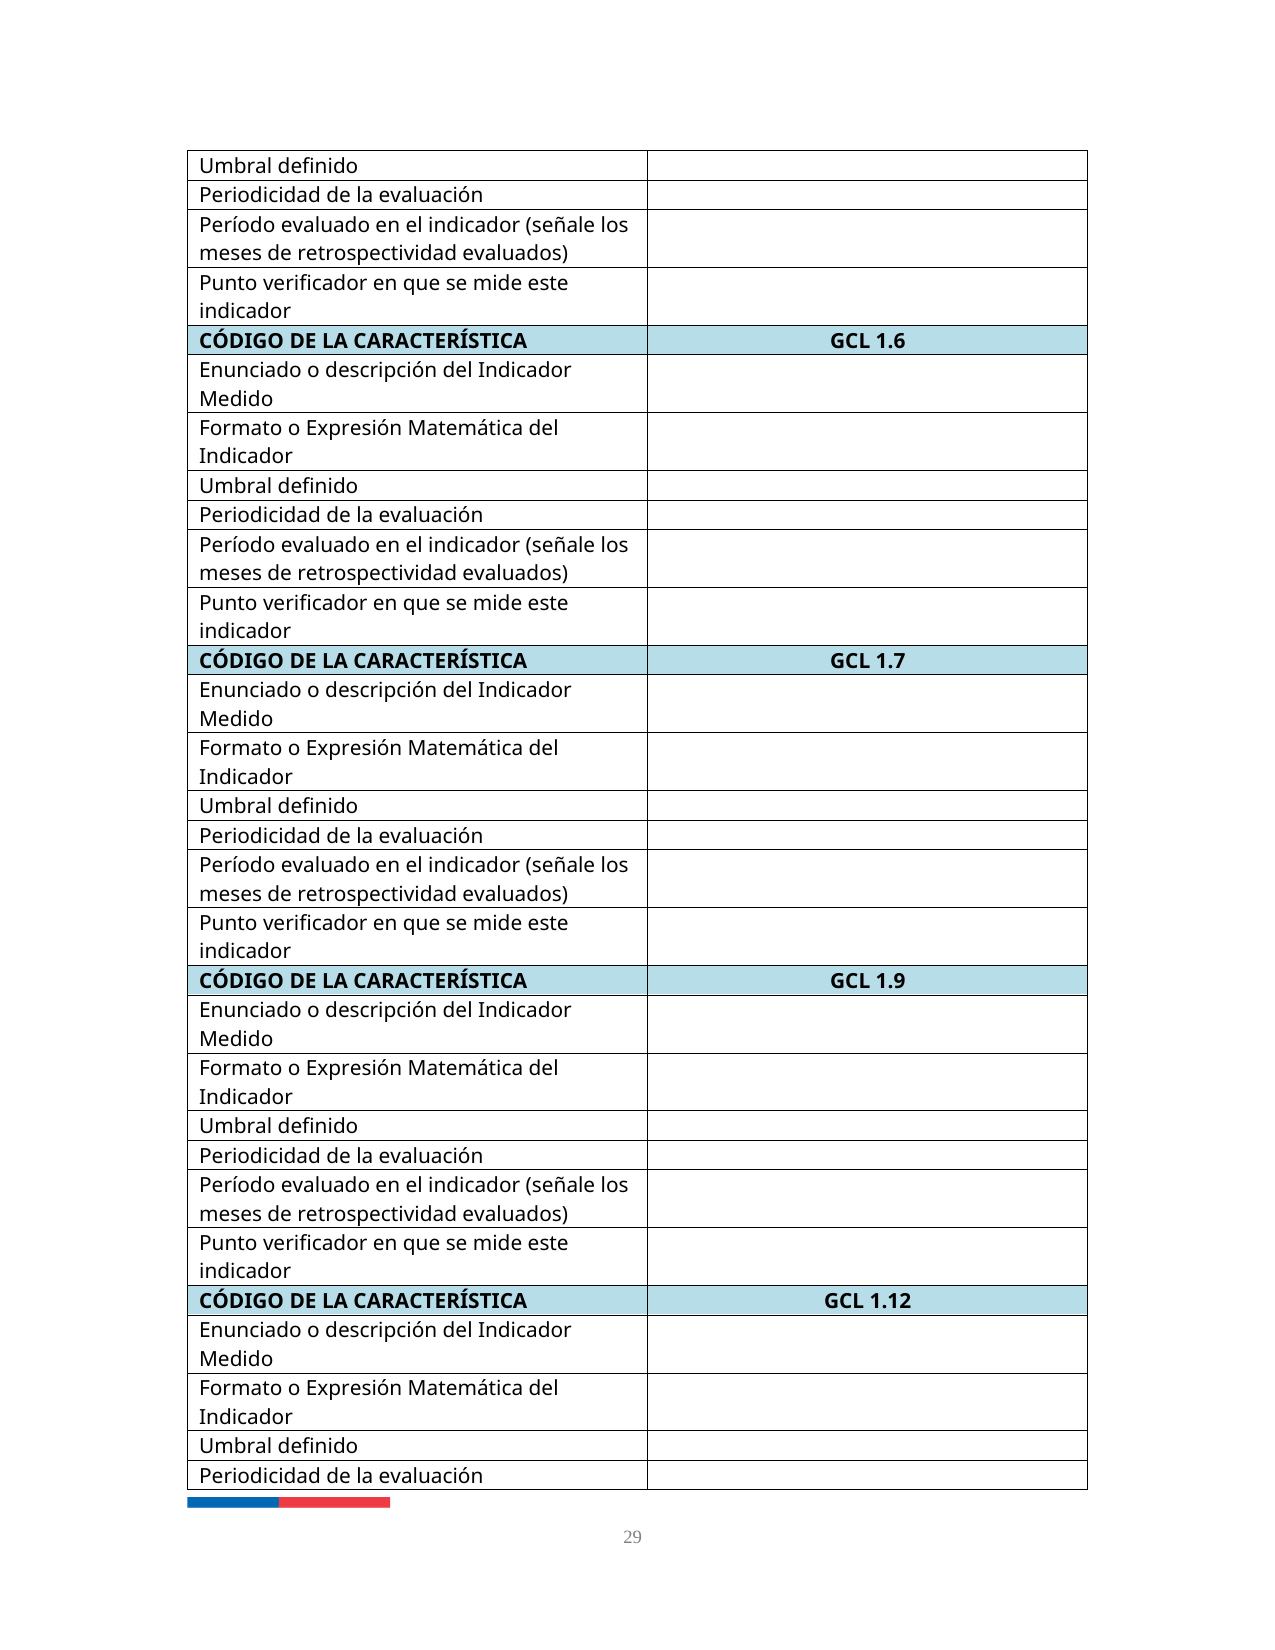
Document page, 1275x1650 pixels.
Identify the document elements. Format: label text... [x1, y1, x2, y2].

table_cell Enunciado o descripción del Indicador Medido [188, 1316, 647, 1372]
table_cell [648, 181, 1087, 209]
table_cell Periodicidad de la evaluación [188, 501, 647, 529]
picture [187, 1497, 391, 1508]
table_cell [648, 1054, 1087, 1110]
table_cell [648, 471, 1087, 499]
table_cell [648, 675, 1087, 732]
table_cell [648, 355, 1087, 412]
table_cell [648, 268, 1087, 325]
table_cell Período evaluado en el indicador (señale los meses de retrospectividad evaluados) [188, 530, 647, 587]
table_cell Enunciado o descripción del Indicador Medido [188, 355, 647, 412]
table_cell [648, 1461, 1087, 1489]
table_cell [648, 821, 1087, 849]
table_cell Periodicidad de la evaluación [188, 1461, 647, 1489]
table_cell Formato o Expresión Matemática del Indicador [188, 1054, 647, 1110]
table_cell Punto verificador en que se mide este indicador [188, 588, 647, 645]
table_cell Período evaluado en el indicador (señale los meses de retrospectividad evaluados) [188, 1170, 647, 1227]
table_cell [648, 850, 1087, 907]
table_cell Punto verificador en que se mide este indicador [188, 908, 647, 965]
table_cell Período evaluado en el indicador (señale los meses de retrospectividad evaluados) [188, 850, 647, 907]
table_cell [648, 530, 1087, 587]
table_cell CÓDIGO DE LA CARACTERÍSTICA [188, 1286, 647, 1314]
table_cell [648, 151, 1087, 179]
table_cell [648, 996, 1087, 1052]
table_cell GCL 1.9 [648, 966, 1087, 994]
table_cell [648, 1374, 1087, 1430]
table_cell [648, 1431, 1087, 1460]
table_cell Punto verificador en que se mide este indicador [188, 1228, 647, 1285]
table_cell Formato o Expresión Matemática del Indicador [188, 733, 647, 790]
table_cell CÓDIGO DE LA CARACTERÍSTICA [188, 646, 647, 674]
table_cell Periodicidad de la evaluación [188, 1141, 647, 1169]
table_cell Período evaluado en el indicador (señale los meses de retrospectividad evaluados) [188, 210, 647, 267]
table_cell Umbral definido [188, 151, 647, 179]
table_cell [648, 1316, 1087, 1372]
table_cell [648, 1170, 1087, 1227]
table_cell [648, 908, 1087, 965]
table_cell GCL 1.12 [648, 1286, 1087, 1314]
table_cell Periodicidad de la evaluación [188, 821, 647, 849]
table_cell [648, 791, 1087, 820]
table_cell [648, 1228, 1087, 1285]
table_cell Umbral definido [188, 1111, 647, 1140]
table_cell Formato o Expresión Matemática del Indicador [188, 413, 647, 470]
table_cell [648, 733, 1087, 790]
table_cell CÓDIGO DE LA CARACTERÍSTICA [188, 966, 647, 994]
table_cell Umbral definido [188, 791, 647, 820]
table_cell Umbral definido [188, 1431, 647, 1460]
table_cell [648, 1111, 1087, 1140]
table_cell [648, 501, 1087, 529]
table_cell GCL 1.6 [648, 326, 1087, 354]
table_cell Umbral definido [188, 471, 647, 499]
table_cell Enunciado o descripción del Indicador Medido [188, 996, 647, 1052]
table_cell Periodicidad de la evaluación [188, 181, 647, 209]
table_cell [648, 413, 1087, 470]
table_cell GCL 1.7 [648, 646, 1087, 674]
table_cell Formato o Expresión Matemática del Indicador [188, 1374, 647, 1430]
table_cell [648, 588, 1087, 645]
table_cell Punto verificador en que se mide este indicador [188, 268, 647, 325]
table_cell [648, 1141, 1087, 1169]
table_cell Enunciado o descripción del Indicador Medido [188, 675, 647, 732]
table_cell CÓDIGO DE LA CARACTERÍSTICA [188, 326, 647, 354]
table_cell [648, 210, 1087, 267]
